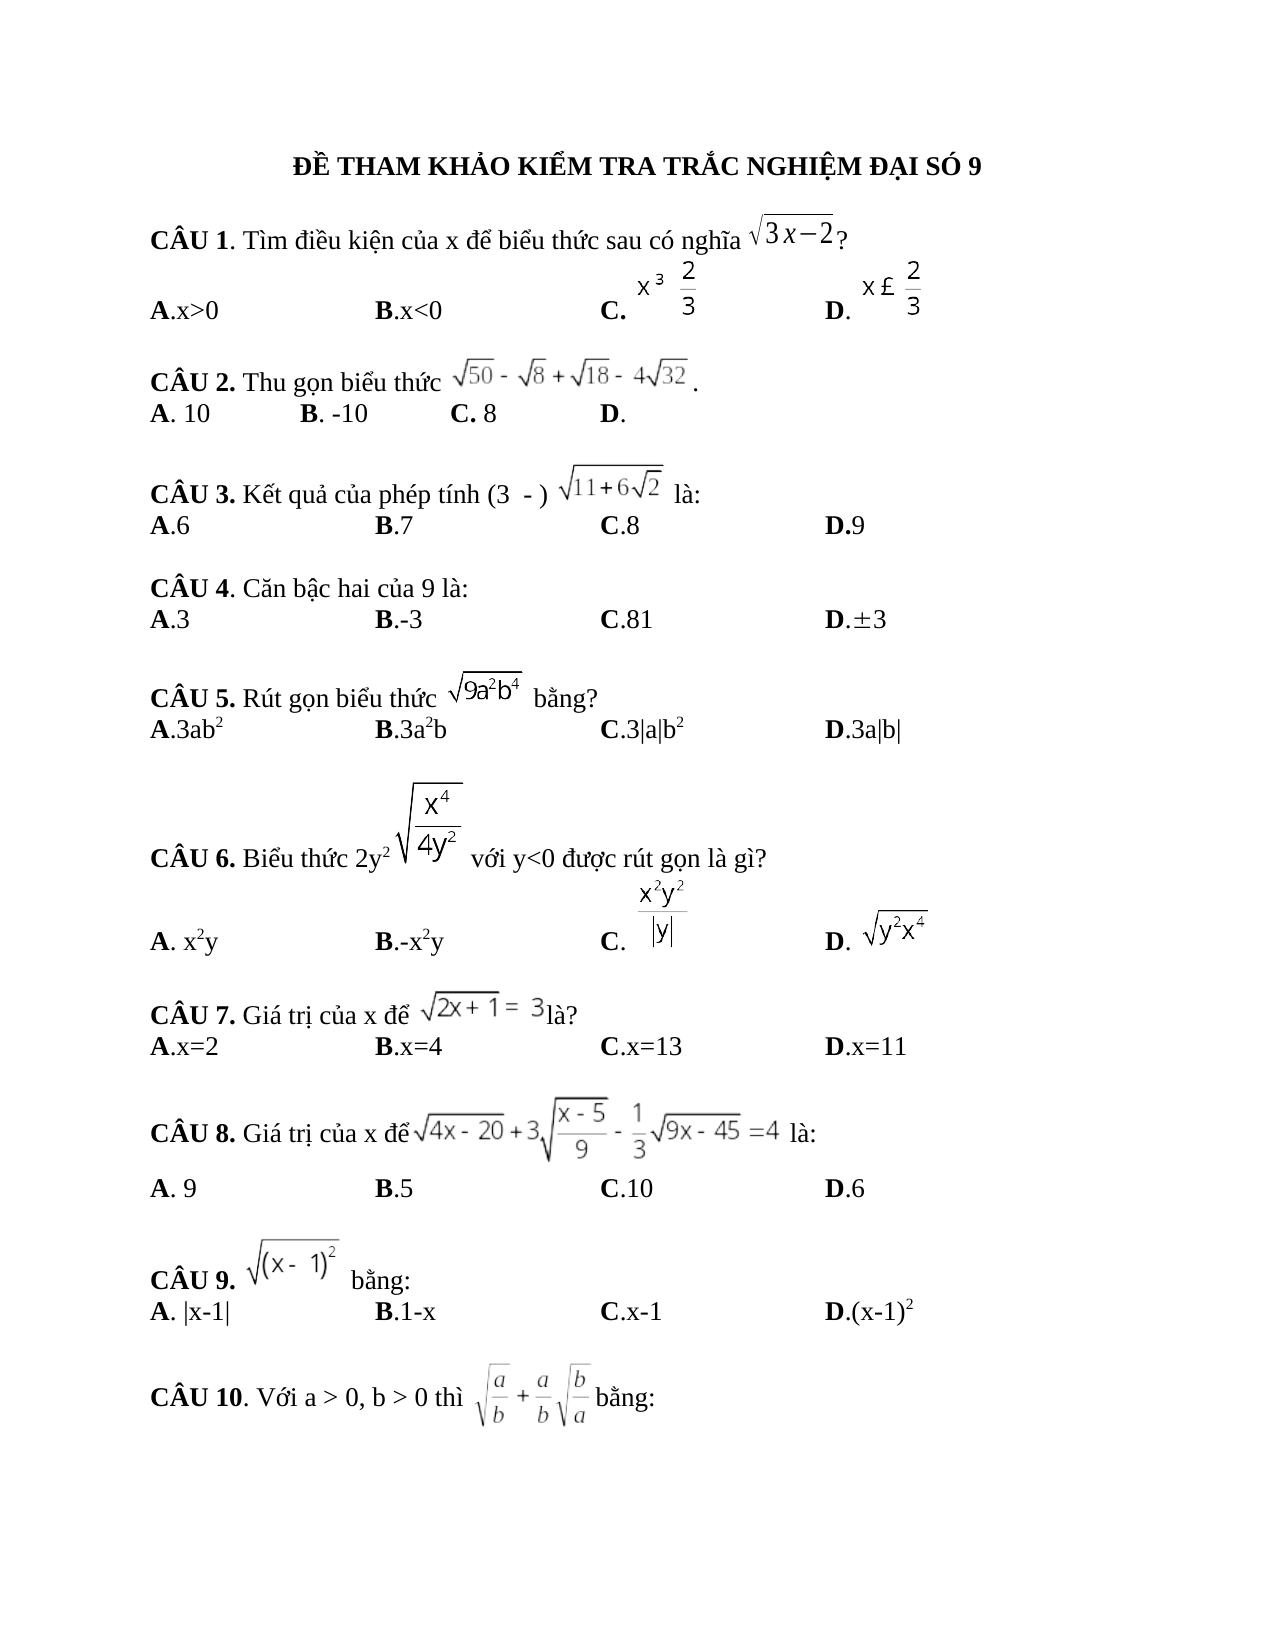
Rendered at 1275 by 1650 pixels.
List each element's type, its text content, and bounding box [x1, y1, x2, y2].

text CÂU 7. Giá trị của x để là? [150, 987, 1125, 1031]
text CÂU 10. Với a > 0, b > 0 thì bằng: [150, 1357, 1125, 1436]
text A. |x-1| B.1-x C.x-1 D.(x-1)2 [150, 1295, 1125, 1326]
text A. x2y B.-x2y C. D. [150, 874, 1125, 956]
text A.x>0 B.x<0 C. D. [150, 256, 1125, 326]
text A.3 B.-3 C.81 D.3 [150, 603, 1125, 634]
text A.6 B.7 C.8 D.9 [150, 509, 1125, 541]
text CÂU 3. Kết quả của phép tính (3 - ) là: [150, 460, 1125, 509]
text CÂU 5. Rút gọn biểu thức bằng? [150, 665, 1125, 713]
text CÂU 1. Tìm điều kiện của x để biểu thức sau có nghĩa ? [150, 212, 1125, 256]
text ĐỀ THAM KHẢO KIỂM TRA TRẮC NGHIỆM ĐẠI SÓ 9 [150, 150, 1125, 181]
text A.x=2 B.x=4 C.x=13 D.x=11 [150, 1031, 1125, 1062]
text CÂU 6. Biểu thức 2y2 với y<0 được rút gọn là gì? [150, 776, 1125, 874]
text CÂU 2. Thu gọn biểu thức . [150, 354, 1125, 398]
text CÂU 9. bằng: [150, 1234, 1125, 1295]
text A. 10 B. -10 C. 8 D. [150, 398, 1125, 429]
text CÂU 8. Giá trị của x để là: [150, 1093, 1125, 1172]
text A. 9 B.5 C.10 D.6 [150, 1172, 1125, 1203]
text A.3ab2 B.3a2b C.3|a|b2 D.3a|b| [150, 713, 1125, 744]
text CÂU 4. Căn bậc hai của 9 là: [150, 572, 1125, 603]
